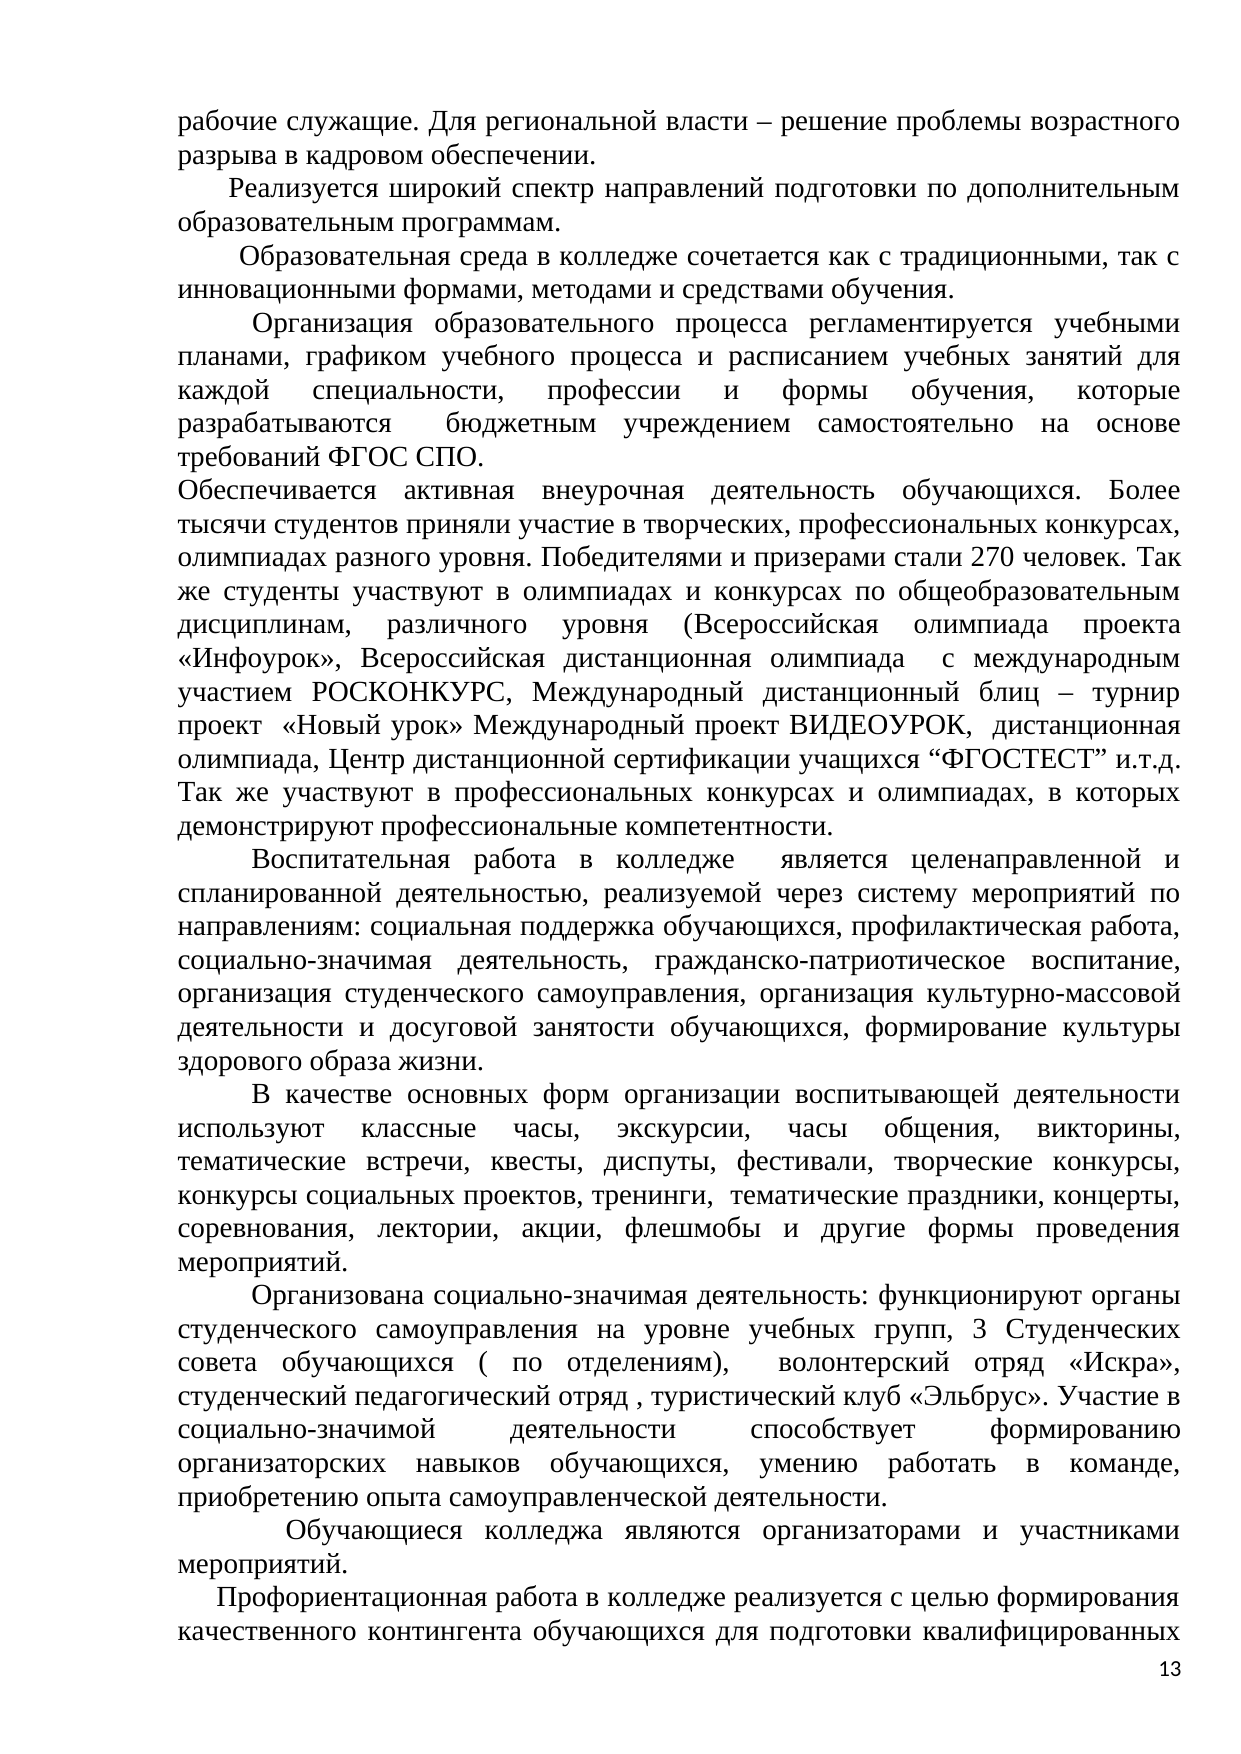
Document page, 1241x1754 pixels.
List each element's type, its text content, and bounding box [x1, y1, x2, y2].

text Воспитательная работа в колледже является целенаправленной и спланированной деятельностью, реализуемой через систему мероприятий по направлениям: социальная поддержка обучающихся, профилактическая работа, социально-значимая деятельность, гражданско-патриотическое воспитание, организация студенческого самоуправления, организация культурно-массовой деятельности и досуговой занятости обучающихся, формирование культуры здорового образа жизни. [177, 841, 1181, 1076]
text Реализуется широкий спектр направлений подготовки по дополнительным образовательным программам. [177, 171, 1181, 238]
text Обеспечивается активная внеурочная деятельность обучающихся. Более тысячи студентов приняли участие в творческих, профессиональных конкурсах, олимпиадах разного уровня. Победителями и призерами стали 270 человек. Так же студенты участвуют в олимпиадах и конкурсах по общеобразовательным дисциплинам, различного уровня (Всероссийская олимпиада проекта «Инфоурок», Всероссийская дистанционная олимпиада с международным участием РОСКОНКУРС, Международный дистанционный блиц – турнир проект «Новый урок» Международный проект ВИДЕОУРОК, дистанционная олимпиада, Центр дистанционной сертификации учащихся “ФГОСТЕСТ” и.т.д. Так же участвуют в профессиональных конкурсах и олимпиадах, в которых демонстрируют профессиональные компетентности. [177, 472, 1181, 841]
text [177, 1579, 1181, 1646]
text Обучающиеся колледжа являются организаторами и участниками мероприятий. [177, 1512, 1181, 1579]
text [177, 103, 1181, 171]
text Организована социально-значимая деятельность: функционируют органы студенческого самоуправления на уровне учебных групп, 3 Студенческих совета обучающихся ( по отделениям), волонтерский отряд «Искра», студенческий педагогический отряд , туристический клуб «Эльбрус». Участие в социально-значимой деятельности способствует формированию организаторских навыков обучающихся, умению работать в команде, приобретению опыта самоуправленческой деятельности. [177, 1277, 1181, 1512]
text В качестве основных форм организации воспитывающей деятельности используют классные часы, экскурсии, часы общения, викторины, тематические встречи, квесты, диспуты, фестивали, творческие конкурсы, конкурсы социальных проектов, тренинги, тематические праздники, концерты, соревнования, лектории, акции, флешмобы и другие формы проведения мероприятий. [177, 1076, 1181, 1277]
text Образовательная среда в колледже сочетается как с традиционными, так с инновационными формами, методами и средствами обучения. [177, 238, 1181, 305]
text Организация образовательного процесса регламентируется учебными планами, графиком учебного процесса и расписанием учебных занятий для каждой специальности, профессии и формы обучения, которые разрабатываются бюджетным учреждением самостоятельно на основе требований ФГОС СПО. [177, 305, 1181, 472]
